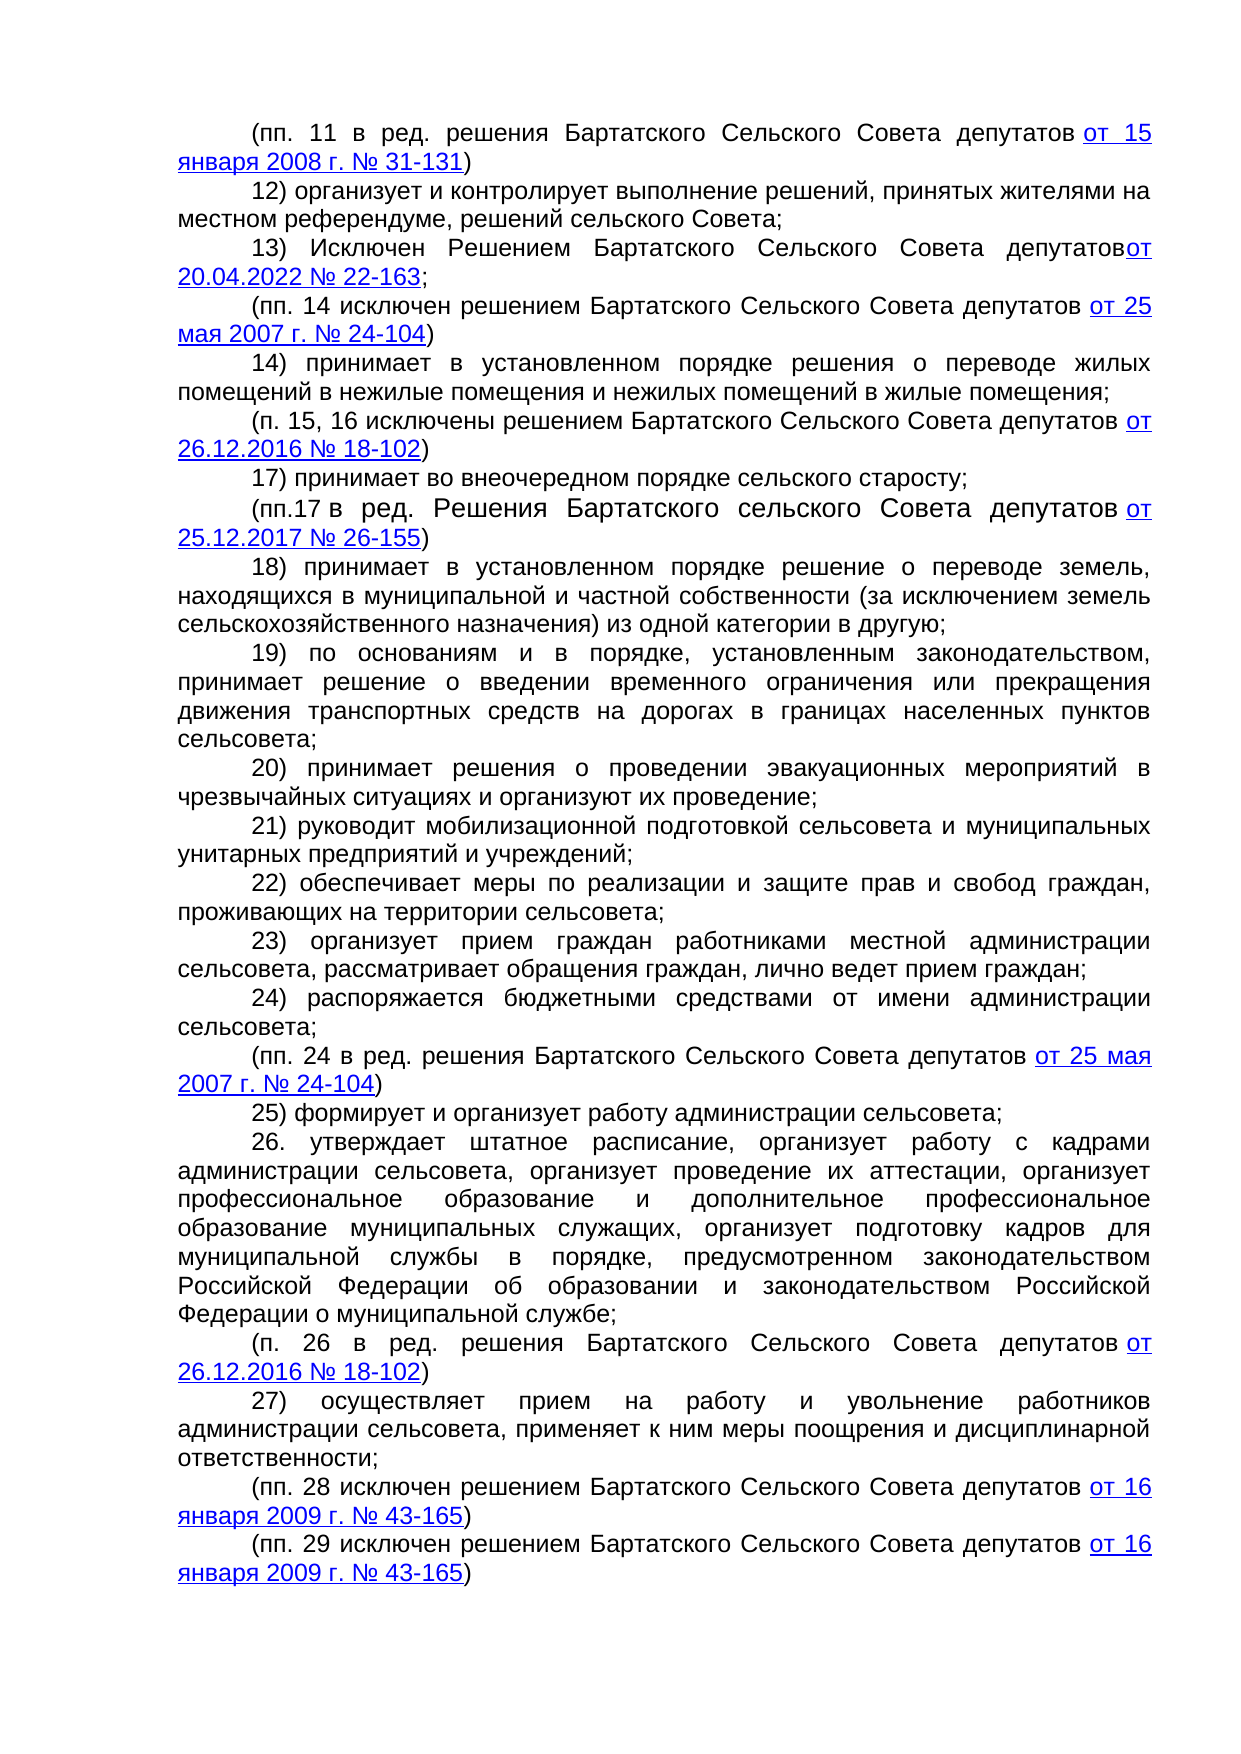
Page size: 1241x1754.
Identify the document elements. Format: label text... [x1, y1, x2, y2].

text (пп. 24 в ред. решения Бартатского Сельского Совета депутатов от 25 мая 2007 г. № 24-104) [177, 1041, 1152, 1098]
text 12) организует и контролирует выполнение решений, принятых жителями на местном референдуме, решений сельского Совета; [177, 176, 1152, 233]
text (пп. 29 исключен решением Бартатского Сельского Совета депутатов от 16 января 2009 г. № 43-165) [177, 1529, 1152, 1587]
text 18) принимает в установленном порядке решение о переводе земель, находящихся в муниципальной и частной собственности (за исключением земель сельскохозяйственного назначения) из одной категории в другую; [177, 552, 1152, 638]
text 20) принимает решения о проведении эвакуационных мероприятий в чрезвычайных ситуациях и организуют их проведение; [177, 753, 1152, 811]
text 27) осуществляет прием на работу и увольнение работников администрации сельсовета, применяет к ним меры поощрения и дисциплинарной ответственности; [177, 1386, 1152, 1472]
text 17) принимает во внеочередном порядке сельского старосту; [177, 463, 1152, 492]
text 22) обеспечивает меры по реализации и защите прав и свобод граждан, проживающих на территории сельсовета; [177, 868, 1152, 926]
text 25) формирует и организует работу администрации сельсовета; [177, 1098, 1152, 1127]
text 23) организует прием граждан работниками местной администрации сельсовета, рассматривает обращения граждан, лично ведет прием граждан; [177, 926, 1152, 983]
text (пп. 28 исключен решением Бартатского Сельского Совета депутатов от 16 января 2009 г. № 43-165) [177, 1472, 1152, 1529]
text (п. 26 в ред. решения Бартатского Сельского Совета депутатов от 26.12.2016 № 18-102) [177, 1328, 1152, 1386]
text 21) руководит мобилизационной подготовкой сельсовета и муниципальных унитарных предприятий и учреждений; [177, 811, 1152, 868]
text (п. 15, 16 исключены решением Бартатского Сельского Совета депутатов от 26.12.2016 № 18-102) [177, 406, 1152, 463]
text 19) по основаниям и в порядке, установленным законодательством, принимает решение о введении временного ограничения или прекращения движения транспортных средств на дорогах в границах населенных пунктов сельсовета; [177, 638, 1152, 753]
text (пп. 14 исключен решением Бартатского Сельского Совета депутатов от 25 мая 2007 г. № 24-104) [177, 291, 1152, 348]
text 13) Исключен Решением Бартатского Сельского Совета депутатовот 20.04.2022 № 22-163; [177, 233, 1152, 291]
text (пп. 11 в ред. решения Бартатского Сельского Совета депутатов от 15 января 2008 г. № 31-131) [177, 118, 1152, 176]
text 14) принимает в установленном порядке решения о переводе жилых помещений в нежилые помещения и нежилых помещений в жилые помещения; [177, 348, 1152, 406]
text 24) распоряжается бюджетными средствами от имени администрации сельсовета; [177, 983, 1152, 1041]
text 26. утверждает штатное расписание, организует работу с кадрами администрации сельсовета, организует проведение их аттестации, организует профессиональное образование и дополнительное профессиональное образование муниципальных служащих, организует подготовку кадров для муниципальной службы в порядке, предусмотренном законодательством Российской Федерации об образовании и законодательством Российской Федерации о муниципальной службе; [177, 1127, 1152, 1328]
text (пп.17 в ред. Решения Бартатского сельского Совета депутатов от 25.12.2017 № 26-155) [177, 492, 1152, 552]
